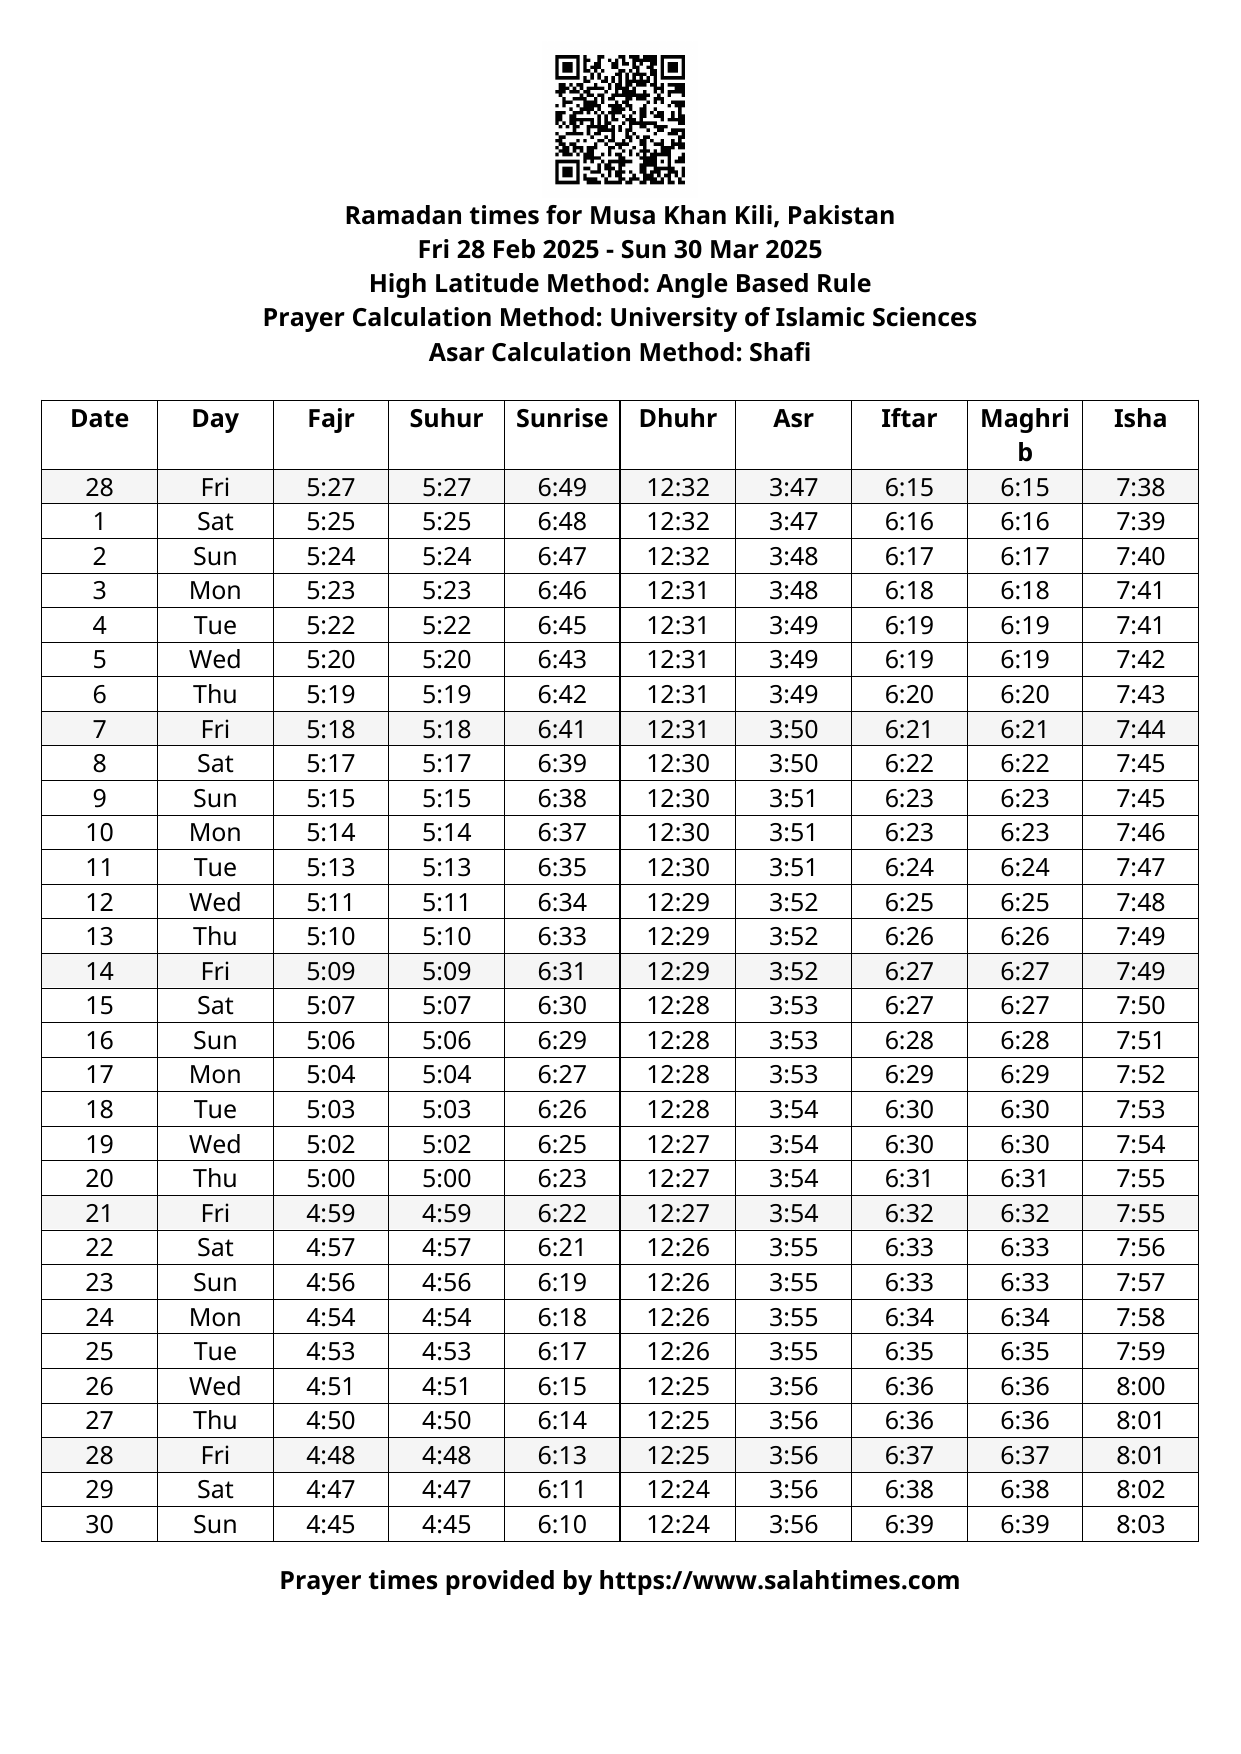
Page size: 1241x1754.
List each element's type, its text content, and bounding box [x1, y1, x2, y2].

table_cell 5:18 [274, 712, 388, 745]
table_cell 5:19 [389, 677, 504, 711]
table_cell 5:23 [274, 574, 388, 607]
table_cell 1 [42, 504, 157, 538]
table_cell 25 [42, 1334, 157, 1368]
table_cell 6:34 [968, 1300, 1082, 1333]
table_cell 12:28 [621, 1092, 735, 1126]
table_cell 6:14 [505, 1404, 619, 1437]
table_header Date [42, 401, 157, 469]
table_cell 5:24 [389, 539, 504, 572]
table_cell 6:20 [852, 677, 967, 711]
table_cell 6:36 [852, 1369, 967, 1402]
table_cell 3:52 [736, 885, 851, 918]
table_cell 3:55 [736, 1231, 851, 1264]
table_cell 12:31 [621, 712, 735, 745]
table_cell 7:42 [1083, 643, 1198, 676]
table_cell 12:29 [621, 954, 735, 987]
table_cell 12:30 [621, 850, 735, 884]
table_cell 7:49 [1083, 954, 1198, 987]
text Asar Calculation Method: Shafi [42, 334, 1198, 368]
table_cell 6:43 [505, 643, 619, 676]
table_cell 28 [42, 470, 157, 503]
table_cell 4:47 [274, 1473, 388, 1506]
table_cell 5:11 [389, 885, 504, 918]
table_cell 4:48 [274, 1438, 388, 1472]
table_cell Mon [158, 1058, 273, 1091]
table_cell 3:52 [736, 919, 851, 953]
table_header Isha [1083, 401, 1198, 469]
table_cell 22 [42, 1231, 157, 1264]
table_cell 5:20 [274, 643, 388, 676]
table_cell 6:31 [968, 1161, 1082, 1195]
table_cell 17 [42, 1058, 157, 1091]
table_header Day [158, 401, 273, 469]
table_cell 6:37 [968, 1438, 1082, 1472]
table_cell 3:54 [736, 1161, 851, 1195]
table_cell 9 [42, 781, 157, 814]
table_cell 6:19 [968, 608, 1082, 642]
table_cell 8:03 [1083, 1507, 1198, 1541]
table_cell 6:38 [505, 781, 619, 814]
table_cell 3:52 [736, 954, 851, 987]
table_cell 7:57 [1083, 1265, 1198, 1299]
table_cell 3:50 [736, 746, 851, 780]
table_cell 6:23 [968, 781, 1082, 814]
table_header Dhuhr [621, 401, 735, 469]
table_cell 5:13 [274, 850, 388, 884]
table_cell 5:10 [389, 919, 504, 953]
table_cell 8 [42, 746, 157, 780]
table_cell 30 [42, 1507, 157, 1541]
table_cell Fri [158, 470, 273, 503]
table_cell 18 [42, 1092, 157, 1126]
table_cell 6:37 [505, 816, 619, 849]
table_cell 6:24 [968, 850, 1082, 884]
table_cell Tue [158, 608, 273, 642]
table_cell 5:15 [389, 781, 504, 814]
table_cell 6:47 [505, 539, 619, 572]
table_cell 4:59 [389, 1196, 504, 1229]
table_cell 6:32 [852, 1196, 967, 1229]
table_cell 12:26 [621, 1231, 735, 1264]
table_cell Wed [158, 885, 273, 918]
table_cell 6:36 [968, 1369, 1082, 1402]
table_cell 6:30 [852, 1092, 967, 1126]
table_cell 6:29 [968, 1058, 1082, 1091]
table_cell 4:50 [274, 1404, 388, 1437]
table_cell 19 [42, 1127, 157, 1160]
table_cell 6:35 [852, 1334, 967, 1368]
table_cell 6:36 [852, 1404, 967, 1437]
table_cell 3:53 [736, 1058, 851, 1091]
table_cell 14 [42, 954, 157, 987]
table_cell 4:51 [389, 1369, 504, 1402]
table_cell 12:24 [621, 1473, 735, 1506]
table_cell 5:27 [274, 470, 388, 503]
table_cell 6:45 [505, 608, 619, 642]
table_cell 3:49 [736, 643, 851, 676]
table_cell 6:27 [852, 989, 967, 1022]
table_cell Sat [158, 746, 273, 780]
table_cell 5:11 [274, 885, 388, 918]
table_cell 6:18 [968, 574, 1082, 607]
table_cell 15 [42, 989, 157, 1022]
table_header Maghrib [968, 401, 1082, 469]
table_cell 7:54 [1083, 1127, 1198, 1160]
table_cell 7:41 [1083, 608, 1198, 642]
table_cell 6:33 [968, 1265, 1082, 1299]
table_cell Thu [158, 919, 273, 953]
table_cell 7:41 [1083, 574, 1198, 607]
picture [542, 41, 699, 198]
table_cell 5:00 [389, 1161, 504, 1195]
table_cell 12:32 [621, 504, 735, 538]
table_cell 12:31 [621, 574, 735, 607]
table_cell 6:19 [505, 1265, 619, 1299]
table_header Asr [736, 401, 851, 469]
table_cell 3:56 [736, 1473, 851, 1506]
table_cell 3:53 [736, 989, 851, 1022]
table_cell 5 [42, 643, 157, 676]
table_cell Fri [158, 1196, 273, 1229]
table_cell 6:35 [505, 850, 619, 884]
table_cell 7:44 [1083, 712, 1198, 745]
table_cell 7:58 [1083, 1300, 1198, 1333]
table_cell 4:57 [274, 1231, 388, 1264]
table_cell 12:27 [621, 1127, 735, 1160]
table_cell 5:22 [389, 608, 504, 642]
table_cell 3:49 [736, 677, 851, 711]
table_cell 12:28 [621, 1023, 735, 1057]
table_cell 8:01 [1083, 1404, 1198, 1437]
table_cell 7:38 [1083, 470, 1198, 503]
table_cell 6:15 [852, 470, 967, 503]
table_cell 6:33 [505, 919, 619, 953]
table_cell 5:02 [389, 1127, 504, 1160]
table_cell 4:59 [274, 1196, 388, 1229]
table_cell 12:26 [621, 1300, 735, 1333]
table_cell 4:53 [389, 1334, 504, 1368]
table_cell 6:49 [505, 470, 619, 503]
table_cell 6:26 [505, 1092, 619, 1126]
table_cell 12:28 [621, 1058, 735, 1091]
table_cell Tue [158, 1334, 273, 1368]
table_cell Mon [158, 1300, 273, 1333]
table_cell 5:10 [274, 919, 388, 953]
table_cell 6:34 [852, 1300, 967, 1333]
table_cell 20 [42, 1161, 157, 1195]
table_header Fajr [274, 401, 388, 469]
table_cell 12:26 [621, 1334, 735, 1368]
text Prayer times provided by https://www.salahtimes.com [42, 1563, 1198, 1597]
table_cell 6:39 [505, 746, 619, 780]
table_cell 26 [42, 1369, 157, 1402]
table_cell 5:04 [389, 1058, 504, 1091]
table_cell 6:35 [968, 1334, 1082, 1368]
table_cell 5:14 [389, 816, 504, 849]
table_cell Wed [158, 643, 273, 676]
table_cell 6:18 [505, 1300, 619, 1333]
table_cell 27 [42, 1404, 157, 1437]
table_cell 6:33 [968, 1231, 1082, 1264]
table_cell 28 [42, 1438, 157, 1472]
table_cell 3:51 [736, 816, 851, 849]
table_cell 6:39 [852, 1507, 967, 1541]
table_cell 4:45 [274, 1507, 388, 1541]
table_cell 6:16 [968, 504, 1082, 538]
table_cell 6:15 [968, 470, 1082, 503]
table_cell Wed [158, 1127, 273, 1160]
table_cell 4:54 [274, 1300, 388, 1333]
table_cell 6:31 [505, 954, 619, 987]
table_cell 3:51 [736, 781, 851, 814]
table_cell 5:06 [274, 1023, 388, 1057]
table_cell 6:27 [968, 954, 1082, 987]
table_cell 12:25 [621, 1369, 735, 1402]
table_cell 7:43 [1083, 677, 1198, 711]
table_cell 7 [42, 712, 157, 745]
table_cell Sun [158, 781, 273, 814]
table_cell 3:56 [736, 1507, 851, 1541]
table_cell 4 [42, 608, 157, 642]
table_cell 4:45 [389, 1507, 504, 1541]
table_cell 5:24 [274, 539, 388, 572]
table_cell 2 [42, 539, 157, 572]
table_cell 6:11 [505, 1473, 619, 1506]
table_cell 5:19 [274, 677, 388, 711]
table_cell 8:00 [1083, 1369, 1198, 1402]
table_cell 6:30 [505, 989, 619, 1022]
table_cell 6:27 [505, 1058, 619, 1091]
table_cell 6:17 [852, 539, 967, 572]
table_cell Mon [158, 816, 273, 849]
table_cell 6:18 [852, 574, 967, 607]
table_cell Sat [158, 504, 273, 538]
table_cell 6:24 [852, 850, 967, 884]
table_cell Thu [158, 1404, 273, 1437]
table_cell Fri [158, 954, 273, 987]
table_cell 7:45 [1083, 746, 1198, 780]
table_cell 8:02 [1083, 1473, 1198, 1506]
table_cell 3:55 [736, 1334, 851, 1368]
table_cell 12:25 [621, 1438, 735, 1472]
text Ramadan times for Musa Khan Kili, Pakistan [42, 198, 1198, 232]
table_cell 7:55 [1083, 1161, 1198, 1195]
table_cell 6:22 [852, 746, 967, 780]
table_cell 4:53 [274, 1334, 388, 1368]
table_cell 6:37 [852, 1438, 967, 1472]
table_cell 6:19 [968, 643, 1082, 676]
table_cell 5:25 [389, 504, 504, 538]
table_cell 12:28 [621, 989, 735, 1022]
table_cell 12:30 [621, 816, 735, 849]
table_cell 4:54 [389, 1300, 504, 1333]
table_cell 12 [42, 885, 157, 918]
table_cell 5:03 [389, 1092, 504, 1126]
table_cell 16 [42, 1023, 157, 1057]
table_cell Sun [158, 1023, 273, 1057]
table_cell 6:16 [852, 504, 967, 538]
table_cell 12:30 [621, 781, 735, 814]
table_cell 5:04 [274, 1058, 388, 1091]
table_cell 12:32 [621, 470, 735, 503]
table_cell 7:46 [1083, 816, 1198, 849]
table_cell 3 [42, 574, 157, 607]
table_cell 12:26 [621, 1265, 735, 1299]
table_cell 6:33 [852, 1231, 967, 1264]
table_header Sunrise [505, 401, 619, 469]
table_cell 6:19 [852, 643, 967, 676]
table_cell Sat [158, 989, 273, 1022]
table_cell Sun [158, 539, 273, 572]
table_cell 3:56 [736, 1404, 851, 1437]
table_cell 3:47 [736, 504, 851, 538]
table_cell 6:34 [505, 885, 619, 918]
table_cell 7:48 [1083, 885, 1198, 918]
table_cell 6:30 [968, 1092, 1082, 1126]
table_cell 6:13 [505, 1438, 619, 1472]
table_cell 5:07 [389, 989, 504, 1022]
table_cell 6:19 [852, 608, 967, 642]
table_cell 12:27 [621, 1196, 735, 1229]
table_cell 3:48 [736, 539, 851, 572]
table_cell 6:29 [505, 1023, 619, 1057]
table_cell 7:47 [1083, 850, 1198, 884]
table_cell 12:31 [621, 608, 735, 642]
table_cell 4:57 [389, 1231, 504, 1264]
table_cell 3:49 [736, 608, 851, 642]
table_cell 6:46 [505, 574, 619, 607]
table_cell 3:56 [736, 1438, 851, 1472]
table_cell 12:31 [621, 643, 735, 676]
table_cell 3:47 [736, 470, 851, 503]
table_cell Thu [158, 1161, 273, 1195]
table_cell Fri [158, 1438, 273, 1472]
table_cell 5:23 [389, 574, 504, 607]
table_cell 4:48 [389, 1438, 504, 1472]
table_cell 5:14 [274, 816, 388, 849]
table_cell 5:22 [274, 608, 388, 642]
table_cell Sun [158, 1265, 273, 1299]
table_cell 5:20 [389, 643, 504, 676]
table_cell 12:30 [621, 746, 735, 780]
table_cell 7:40 [1083, 539, 1198, 572]
table_cell 5:17 [274, 746, 388, 780]
table_cell 10 [42, 816, 157, 849]
table_cell 5:00 [274, 1161, 388, 1195]
table_cell 7:50 [1083, 989, 1198, 1022]
table_cell 6:15 [505, 1369, 619, 1402]
table_cell 6:26 [968, 919, 1082, 953]
table_cell 13 [42, 919, 157, 953]
table_cell 8:01 [1083, 1438, 1198, 1472]
table_cell 6:23 [852, 816, 967, 849]
table_cell 12:25 [621, 1404, 735, 1437]
table_cell 6:25 [505, 1127, 619, 1160]
table_cell 5:18 [389, 712, 504, 745]
table_cell 7:56 [1083, 1231, 1198, 1264]
table_cell 7:49 [1083, 919, 1198, 953]
table_cell 12:32 [621, 539, 735, 572]
table_cell Wed [158, 1369, 273, 1402]
table_cell 24 [42, 1300, 157, 1333]
text Fri 28 Feb 2025 - Sun 30 Mar 2025 [42, 232, 1198, 266]
table_cell 12:29 [621, 919, 735, 953]
table_cell 7:45 [1083, 781, 1198, 814]
table_cell 6:10 [505, 1507, 619, 1541]
table_cell 6:30 [968, 1127, 1082, 1160]
table_cell Thu [158, 677, 273, 711]
table_cell 12:31 [621, 677, 735, 711]
table_cell 5:15 [274, 781, 388, 814]
table_cell 5:25 [274, 504, 388, 538]
table_cell 7:51 [1083, 1023, 1198, 1057]
table_cell 4:50 [389, 1404, 504, 1437]
table_cell 6:22 [505, 1196, 619, 1229]
table_cell 3:53 [736, 1023, 851, 1057]
table_cell 6:17 [505, 1334, 619, 1368]
table_cell 6:32 [968, 1196, 1082, 1229]
table_cell 5:09 [274, 954, 388, 987]
table_cell 6:30 [852, 1127, 967, 1160]
table_cell 12:24 [621, 1507, 735, 1541]
table_cell 6:41 [505, 712, 619, 745]
table_cell 5:17 [389, 746, 504, 780]
text Prayer Calculation Method: University of Islamic Sciences [42, 300, 1198, 334]
table_cell 3:48 [736, 574, 851, 607]
table_cell 21 [42, 1196, 157, 1229]
table_cell 6:27 [968, 989, 1082, 1022]
table_cell 6 [42, 677, 157, 711]
table_header Suhur [389, 401, 504, 469]
table_cell 5:09 [389, 954, 504, 987]
table_cell 6:26 [852, 919, 967, 953]
table_cell 6:23 [852, 781, 967, 814]
table_cell Mon [158, 574, 273, 607]
table_cell 5:02 [274, 1127, 388, 1160]
table_cell 6:21 [505, 1231, 619, 1264]
table_cell 6:21 [852, 712, 967, 745]
table_cell 7:53 [1083, 1092, 1198, 1126]
table_cell Tue [158, 850, 273, 884]
table_cell 4:56 [274, 1265, 388, 1299]
table_cell Sat [158, 1473, 273, 1506]
table_cell 6:20 [968, 677, 1082, 711]
table_cell 5:13 [389, 850, 504, 884]
table_cell 6:39 [968, 1507, 1082, 1541]
table_cell 5:06 [389, 1023, 504, 1057]
table_cell 23 [42, 1265, 157, 1299]
table_cell Sat [158, 1231, 273, 1264]
table_cell 3:54 [736, 1092, 851, 1126]
table_cell 5:03 [274, 1092, 388, 1126]
table_cell Fri [158, 712, 273, 745]
table_cell 6:23 [968, 816, 1082, 849]
table_cell 6:31 [852, 1161, 967, 1195]
table_cell 6:38 [852, 1473, 967, 1506]
table_cell 5:27 [389, 470, 504, 503]
table_cell 7:55 [1083, 1196, 1198, 1229]
table_cell 11 [42, 850, 157, 884]
table_cell 3:51 [736, 850, 851, 884]
table_cell 6:21 [968, 712, 1082, 745]
table_cell 4:47 [389, 1473, 504, 1506]
table_cell 6:28 [852, 1023, 967, 1057]
table_cell 7:52 [1083, 1058, 1198, 1091]
table_cell 7:39 [1083, 504, 1198, 538]
table_cell 3:55 [736, 1300, 851, 1333]
table_cell 6:25 [968, 885, 1082, 918]
table_cell 6:28 [968, 1023, 1082, 1057]
table_cell 6:36 [968, 1404, 1082, 1437]
table_cell 6:33 [852, 1265, 967, 1299]
table_cell Sun [158, 1507, 273, 1541]
table_cell 6:17 [968, 539, 1082, 572]
table_cell 12:27 [621, 1161, 735, 1195]
text High Latitude Method: Angle Based Rule [42, 266, 1198, 300]
table_cell 6:42 [505, 677, 619, 711]
table_cell 3:55 [736, 1265, 851, 1299]
table_cell 6:48 [505, 504, 619, 538]
table_cell 6:23 [505, 1161, 619, 1195]
table_cell Tue [158, 1092, 273, 1126]
table_cell 6:22 [968, 746, 1082, 780]
table_cell 4:56 [389, 1265, 504, 1299]
table_cell 3:54 [736, 1196, 851, 1229]
table_cell 12:29 [621, 885, 735, 918]
table_cell 5:07 [274, 989, 388, 1022]
table_cell 29 [42, 1473, 157, 1506]
table_cell 3:54 [736, 1127, 851, 1160]
table_cell 7:59 [1083, 1334, 1198, 1368]
table_cell 6:27 [852, 954, 967, 987]
table_cell 3:50 [736, 712, 851, 745]
table_cell 6:25 [852, 885, 967, 918]
table_cell 3:56 [736, 1369, 851, 1402]
table_header Iftar [852, 401, 967, 469]
table_cell 6:38 [968, 1473, 1082, 1506]
table_cell 4:51 [274, 1369, 388, 1402]
table_cell 6:29 [852, 1058, 967, 1091]
